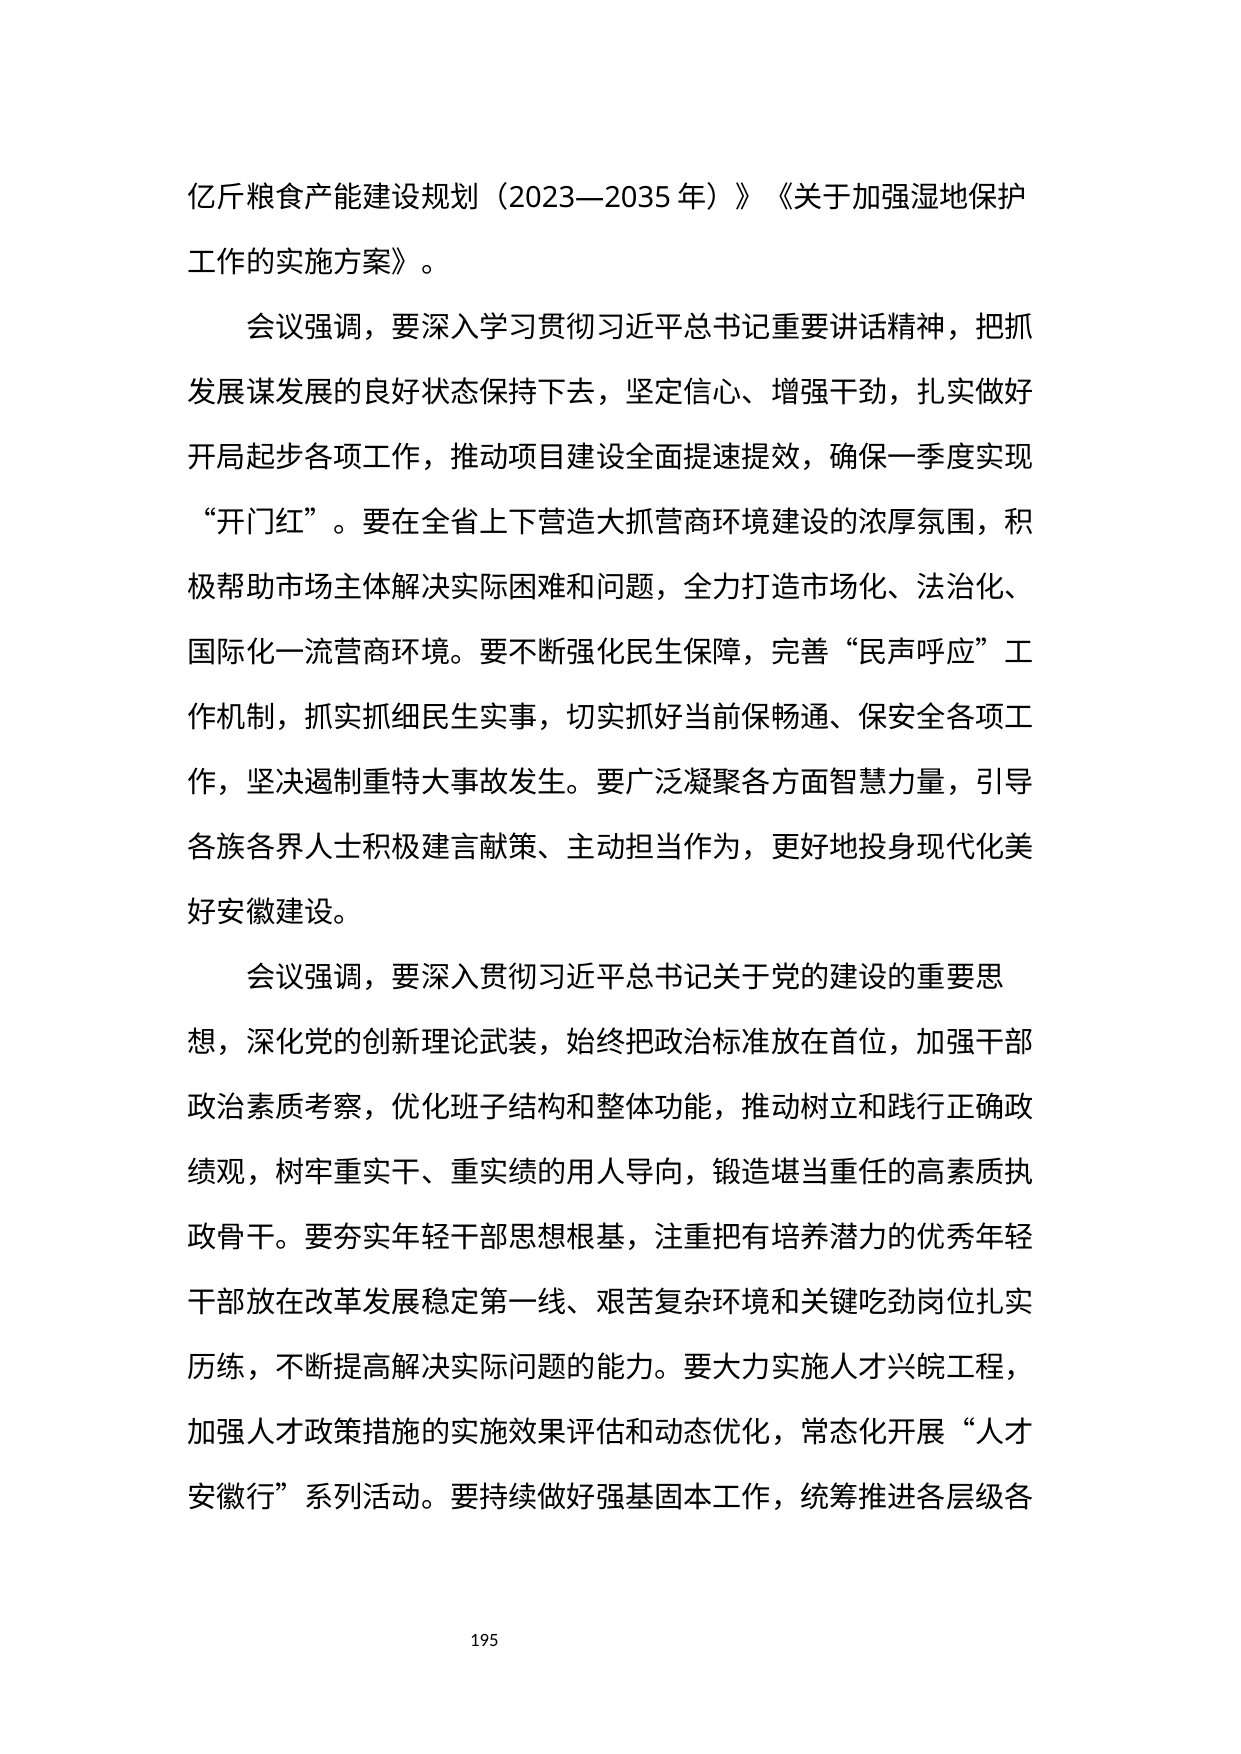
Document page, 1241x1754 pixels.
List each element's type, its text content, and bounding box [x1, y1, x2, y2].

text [187, 162, 1053, 292]
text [187, 942, 1053, 1527]
text 会议强调，要深入学习贯彻习近平总书记重要讲话精神，把抓发展谋发展的良好状态保持下去，坚定信心、增强干劲，扎实做好开局起步各项工作，推动项目建设全面提速提效，确保一季度实现“开门红”。要在全省上下营造大抓营商环境建设的浓厚氛围，积极帮助市场主体解决实际困难和问题，全力打造市场化、法治化、国际化一流营商环境。要不断强化民生保障，完善“民声呼应”工作机制，抓实抓细民生实事，切实抓好当前保畅通、保安全各项工作，坚决遏制重特大事故发生。要广泛凝聚各方面智慧力量，引导各族各界人士积极建言献策、主动担当作为，更好地投身现代化美好安徽建设。 [187, 292, 1053, 942]
